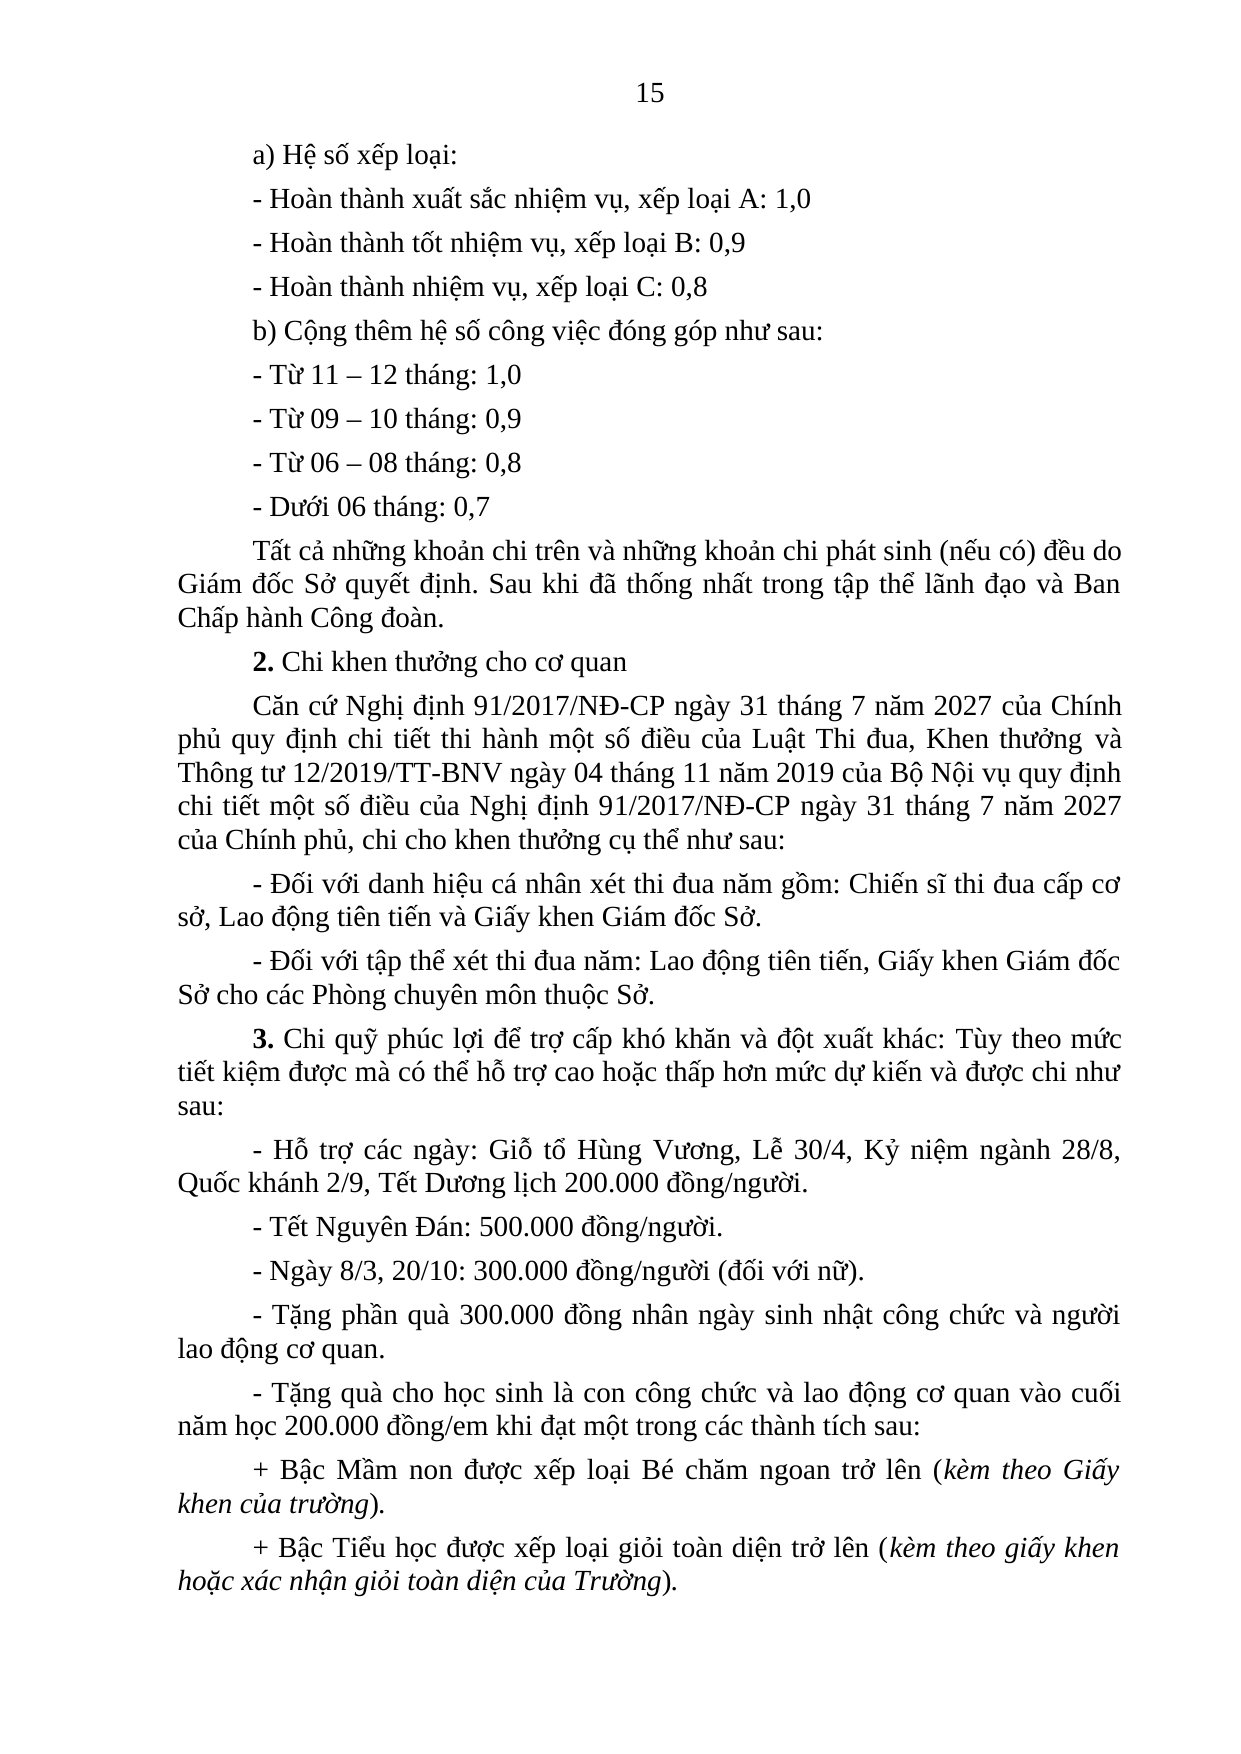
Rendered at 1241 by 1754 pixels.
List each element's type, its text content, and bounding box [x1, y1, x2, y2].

text + Bậc Tiểu học được xếp loại giỏi toàn diện trở lên (kèm theo giấy khen hoặc xác nhận giỏi toàn diện của Trường). [177, 1530, 1122, 1597]
text - Từ 09 – 10 tháng: 0,9 [177, 401, 1122, 434]
text - Hoàn thành nhiệm vụ, xếp loại C: 0,8 [177, 269, 1122, 303]
text 2. Chi khen thưởng cho cơ quan [177, 644, 1122, 677]
text - Hoàn thành tốt nhiệm vụ, xếp loại B: 0,9 [177, 225, 1122, 259]
text - Hoàn thành xuất sắc nhiệm vụ, xếp loại A: 1,0 [177, 181, 1122, 215]
text Căn cứ Nghị định 91/2017/NĐ-CP ngày 31 tháng 7 năm 2027 của Chính phủ quy định chi tiết thi hành một số điều của Luật Thi đua, Khen thưởng và Thông tư 12/2019/TT-BNV ngày 04 tháng 11 năm 2019 của Bộ Nội vụ quy định chi tiết một số điều của Nghị định 91/2017/NĐ-CP ngày 31 tháng 7 năm 2027 của Chính phủ, chi cho khen thưởng cụ thể như sau: [177, 688, 1122, 856]
text - Từ 11 – 12 tháng: 1,0 [177, 357, 1122, 391]
text - Tặng quà cho học sinh là con công chức và lao động cơ quan vào cuối năm học 200.000 đồng/em khi đạt một trong các thành tích sau: [177, 1375, 1122, 1442]
text a) Hệ số xếp loại: [177, 137, 1122, 171]
text - Ngày 8/3, 20/10: 300.000 đồng/người (đối với nữ). [177, 1253, 1122, 1287]
text 3. Chi quỹ phúc lợi để trợ cấp khó khăn và đột xuất khác: Tùy theo mức tiết kiệm được mà có thể hỗ trợ cao hoặc thấp hơn mức dự kiến và được chi như sau: [177, 1021, 1122, 1122]
text - Tết Nguyên Đán: 500.000 đồng/người. [177, 1209, 1122, 1243]
text - Dưới 06 tháng: 0,7 [177, 489, 1122, 522]
text - Từ 06 – 08 tháng: 0,8 [177, 445, 1122, 478]
text + Bậc Mầm non được xếp loại Bé chăm ngoan trở lên (kèm theo Giấy khen của trường). [177, 1452, 1122, 1519]
text b) Cộng thêm hệ số công việc đóng góp như sau: [177, 313, 1122, 347]
text - Tặng phần quà 300.000 đồng nhân ngày sinh nhật công chức và người lao động cơ quan. [177, 1297, 1122, 1364]
text - Đối với danh hiệu cá nhân xét thi đua năm gồm: Chiến sĩ thi đua cấp cơ sở, Lao động tiên tiến và Giấy khen Giám đốc Sở. [177, 866, 1122, 933]
text - Đối với tập thể xét thi đua năm: Lao động tiên tiến, Giấy khen Giám đốc Sở cho các Phòng chuyên môn thuộc Sở. [177, 943, 1122, 1011]
text - Hỗ trợ các ngày: Giỗ tổ Hùng Vương, Lễ 30/4, Kỷ niệm ngành 28/8, Quốc khánh 2/9, Tết Dương lịch 200.000 đồng/người. [177, 1132, 1122, 1199]
text Tất cả những khoản chi trên và những khoản chi phát sinh (nếu có) đều do Giám đốc Sở quyết định. Sau khi đã thống nhất trong tập thể lãnh đạo và Ban Chấp hành Công đoàn. [177, 533, 1122, 633]
